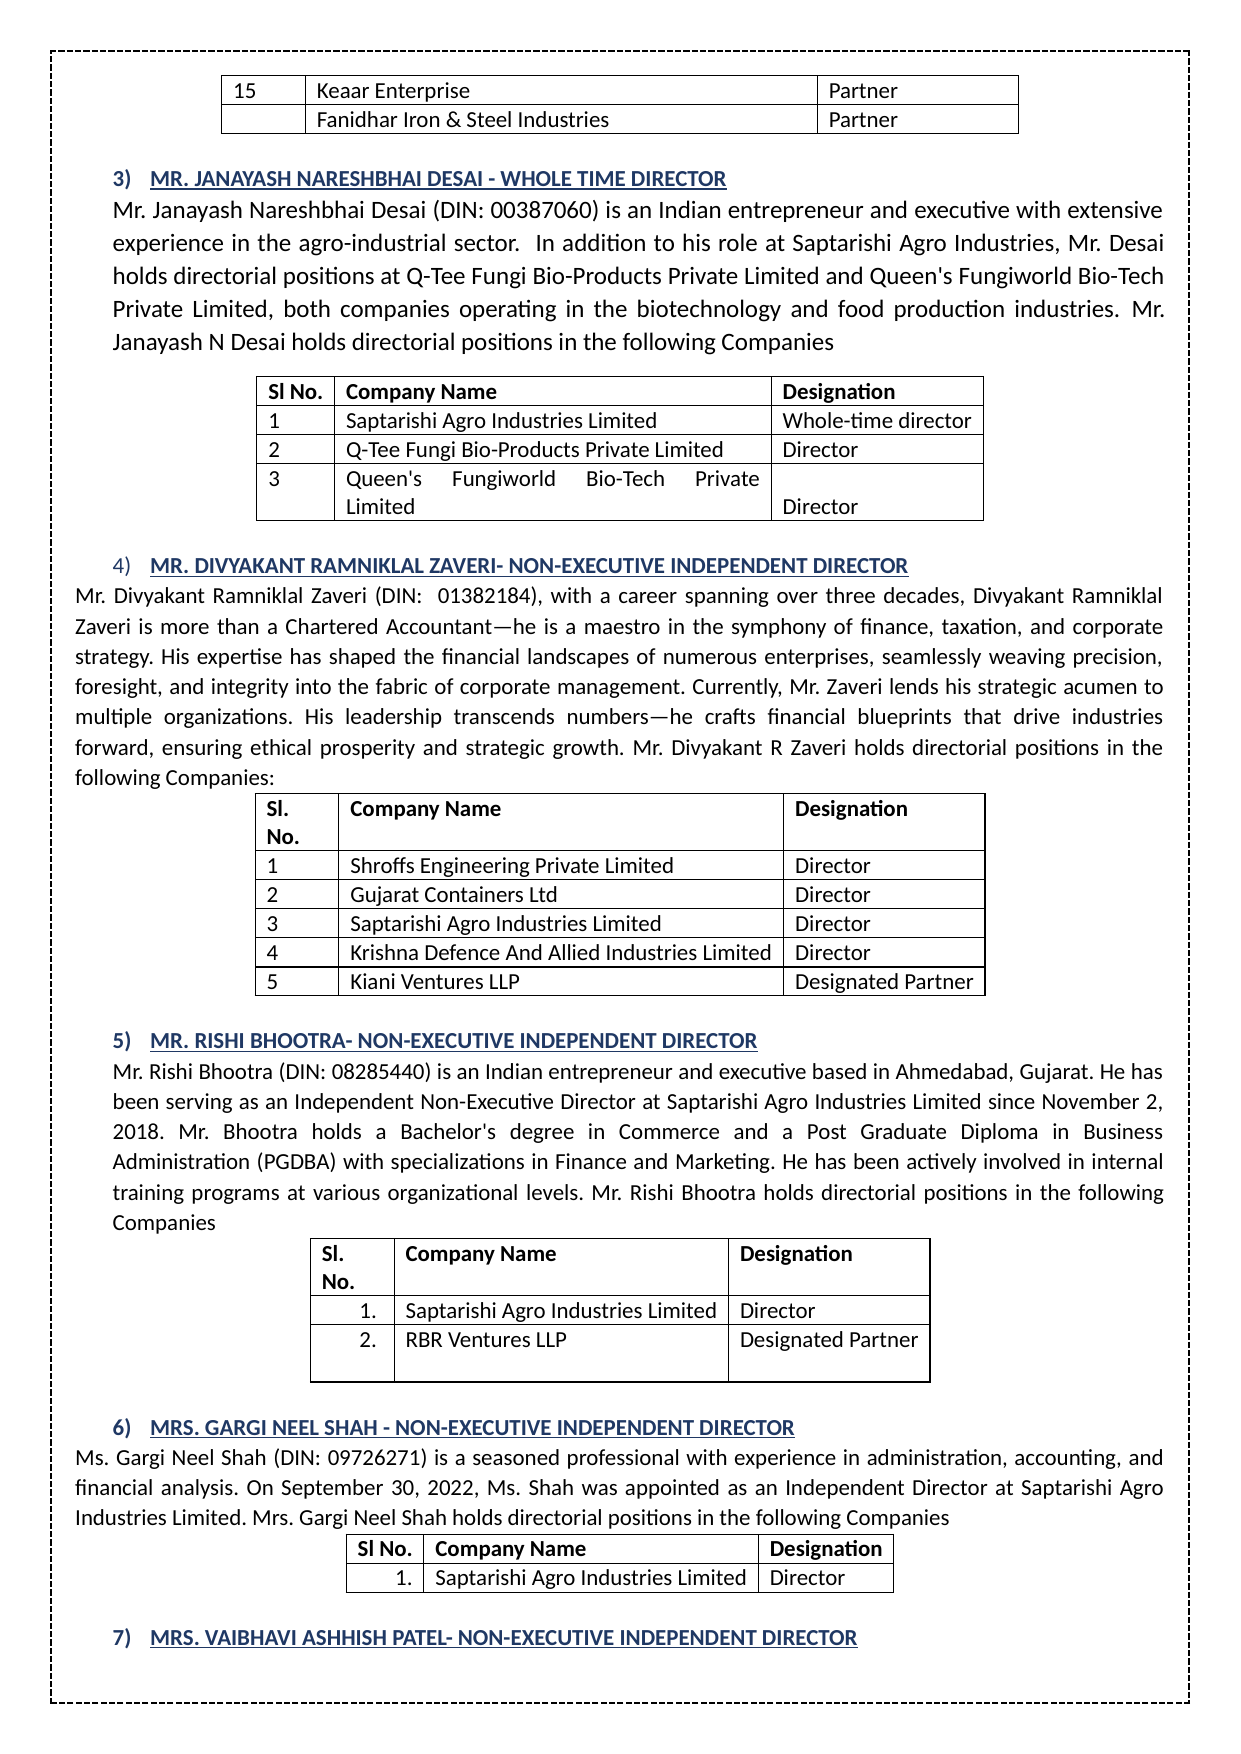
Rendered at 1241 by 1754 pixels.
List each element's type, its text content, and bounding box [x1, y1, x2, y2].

table_cell Saptarishi Agro Industries Limited [335, 406, 771, 434]
text Mr. Janayash Nareshbhai Desai (DIN: 00387060) is an Indian entrepreneur and executive with extensive experience in the agro-industrial sector. ​ In addition to his role at Saptarishi Agro Industries, Mr. Desai holds directorial positions at Q-Tee Fungi Bio-Products Private Limited and Queen's Fungiworld Bio-Tech Private Limited, both companies operating in the biotechnology and food production industries. ​Mr. Janayash N Desai holds directorial positions in the following Companies [112, 194, 1165, 357]
table_cell RBR Ventures LLP [395, 1325, 728, 1381]
list MR. RISHI BHOOTRA- NON-EXECUTIVE INDEPENDENT DIRECTOR [112, 1027, 1165, 1055]
table_cell Director [759, 1564, 893, 1592]
table_cell Saptarishi Agro Industries Limited [395, 1296, 728, 1324]
table_cell 3 [256, 909, 338, 937]
table_cell 1 [257, 406, 334, 434]
table_header Sl. No. [256, 794, 338, 850]
table_cell Q-Tee Fungi Bio-Products Private Limited [335, 435, 771, 463]
table_cell [311, 1325, 394, 1381]
table_cell Director [772, 435, 983, 463]
table_cell Gujarat Containers Ltd [339, 880, 783, 908]
list MR. DIVYAKANT RAMNIKLAL ZAVERI- NON-EXECUTIVE INDEPENDENT DIRECTOR [112, 551, 1165, 579]
table_cell Shroffs Engineering Private Limited [339, 851, 783, 879]
table_cell Kiani Ventures LLP [339, 968, 783, 995]
table_cell Designated Partner [784, 968, 984, 995]
table_header Designation [759, 1535, 893, 1562]
table_cell [347, 1564, 423, 1592]
table_cell 2 [257, 435, 334, 463]
table_header Company Name [395, 1239, 728, 1295]
table_cell 2 [256, 880, 338, 908]
table_cell Director [784, 851, 984, 879]
text Mr. Divyakant Ramniklal Zaveri (DIN: 01382184), with a career spanning over three decades, Divyakant Ramniklal Zaveri is more than a Chartered Accountant—he is a maestro in the symphony of finance, taxation, and corporate strategy. His expertise has shaped the financial landscapes of numerous enterprises, seamlessly weaving precision, foresight, and integrity into the fabric of corporate management. Currently, Mr. Zaveri lends his strategic acumen to multiple organizations. His leadership transcends numbers—he crafts financial blueprints that drive industries forward, ensuring ethical prosperity and strategic growth. Mr. Divyakant R Zaveri holds directorial positions in the following Companies: [75, 582, 1165, 791]
table_header Designation [784, 794, 984, 850]
text Mr. Rishi Bhootra (DIN: 08285440) is an Indian entrepreneur and executive based in Ahmedabad, Gujarat. He has been serving as an Independent Non-Executive Director at Saptarishi Agro Industries Limited since November 2, 2018. Mr. Bhootra holds a Bachelor's degree in Commerce and a Post Graduate Diploma in Business Administration (PGDBA) with specializations in Finance and Marketing. He has been actively involved in internal training programs at various organizational levels. Mr. Rishi Bhootra holds directorial positions in the following Companies [112, 1057, 1165, 1236]
table_header Designation [772, 377, 983, 405]
table_cell Director [729, 1296, 929, 1324]
table_cell Krishna Defence And Allied Industries Limited [339, 938, 783, 966]
table_header Company Name [424, 1535, 758, 1562]
table_cell Queen's Fungiworld Bio-Tech Private Limited [335, 464, 771, 520]
table_cell Partner [818, 76, 1018, 104]
table_cell Partner [818, 105, 1018, 133]
table_cell Director [784, 880, 984, 908]
table_header Sl No. [347, 1535, 423, 1562]
table_header Company Name [335, 377, 771, 405]
table_cell Director [784, 909, 984, 937]
table_header Designation [729, 1239, 929, 1295]
table_cell Keaar Enterprise [306, 76, 817, 104]
table_cell Saptarishi Agro Industries Limited [339, 909, 783, 937]
table_cell 1 [256, 851, 338, 879]
table_header Sl. No. [311, 1239, 394, 1295]
list MRS. VAIBHAVI ASHHISH PATEL- NON-EXECUTIVE INDEPENDENT DIRECTOR [112, 1623, 1165, 1651]
table_cell Saptarishi Agro Industries Limited [424, 1564, 758, 1592]
list MR. JANAYASH NARESHBHAI DESAI - WHOLE TIME DIRECTOR [112, 164, 1165, 192]
table_cell Director [784, 938, 984, 966]
table_cell 4 [256, 938, 338, 966]
table_cell 3 [257, 464, 334, 520]
table_cell Fanidhar Iron & Steel Industries [306, 105, 817, 133]
list MRS. GARGI NEEL SHAH - NON-EXECUTIVE INDEPENDENT DIRECTOR [112, 1413, 1165, 1441]
table_cell 15 [222, 76, 305, 104]
table_cell 5 [256, 968, 338, 995]
table_cell Designated Partner [729, 1325, 929, 1381]
table_cell [311, 1296, 394, 1324]
text Ms. Gargi Neel Shah (DIN: 09726271) is a seasoned professional with experience in administration, accounting, and financial analysis. On September 30, 2022, Ms. Shah was appointed as an Independent Director at Saptarishi Agro Industries Limited. Mrs. Gargi Neel Shah holds directorial positions in the following Companies [75, 1443, 1165, 1531]
table_header Company Name [339, 794, 783, 850]
table_cell [222, 105, 305, 133]
table_header Sl No. [257, 377, 334, 405]
table_cell Director [772, 464, 983, 520]
table_cell Whole-time director [772, 406, 983, 434]
